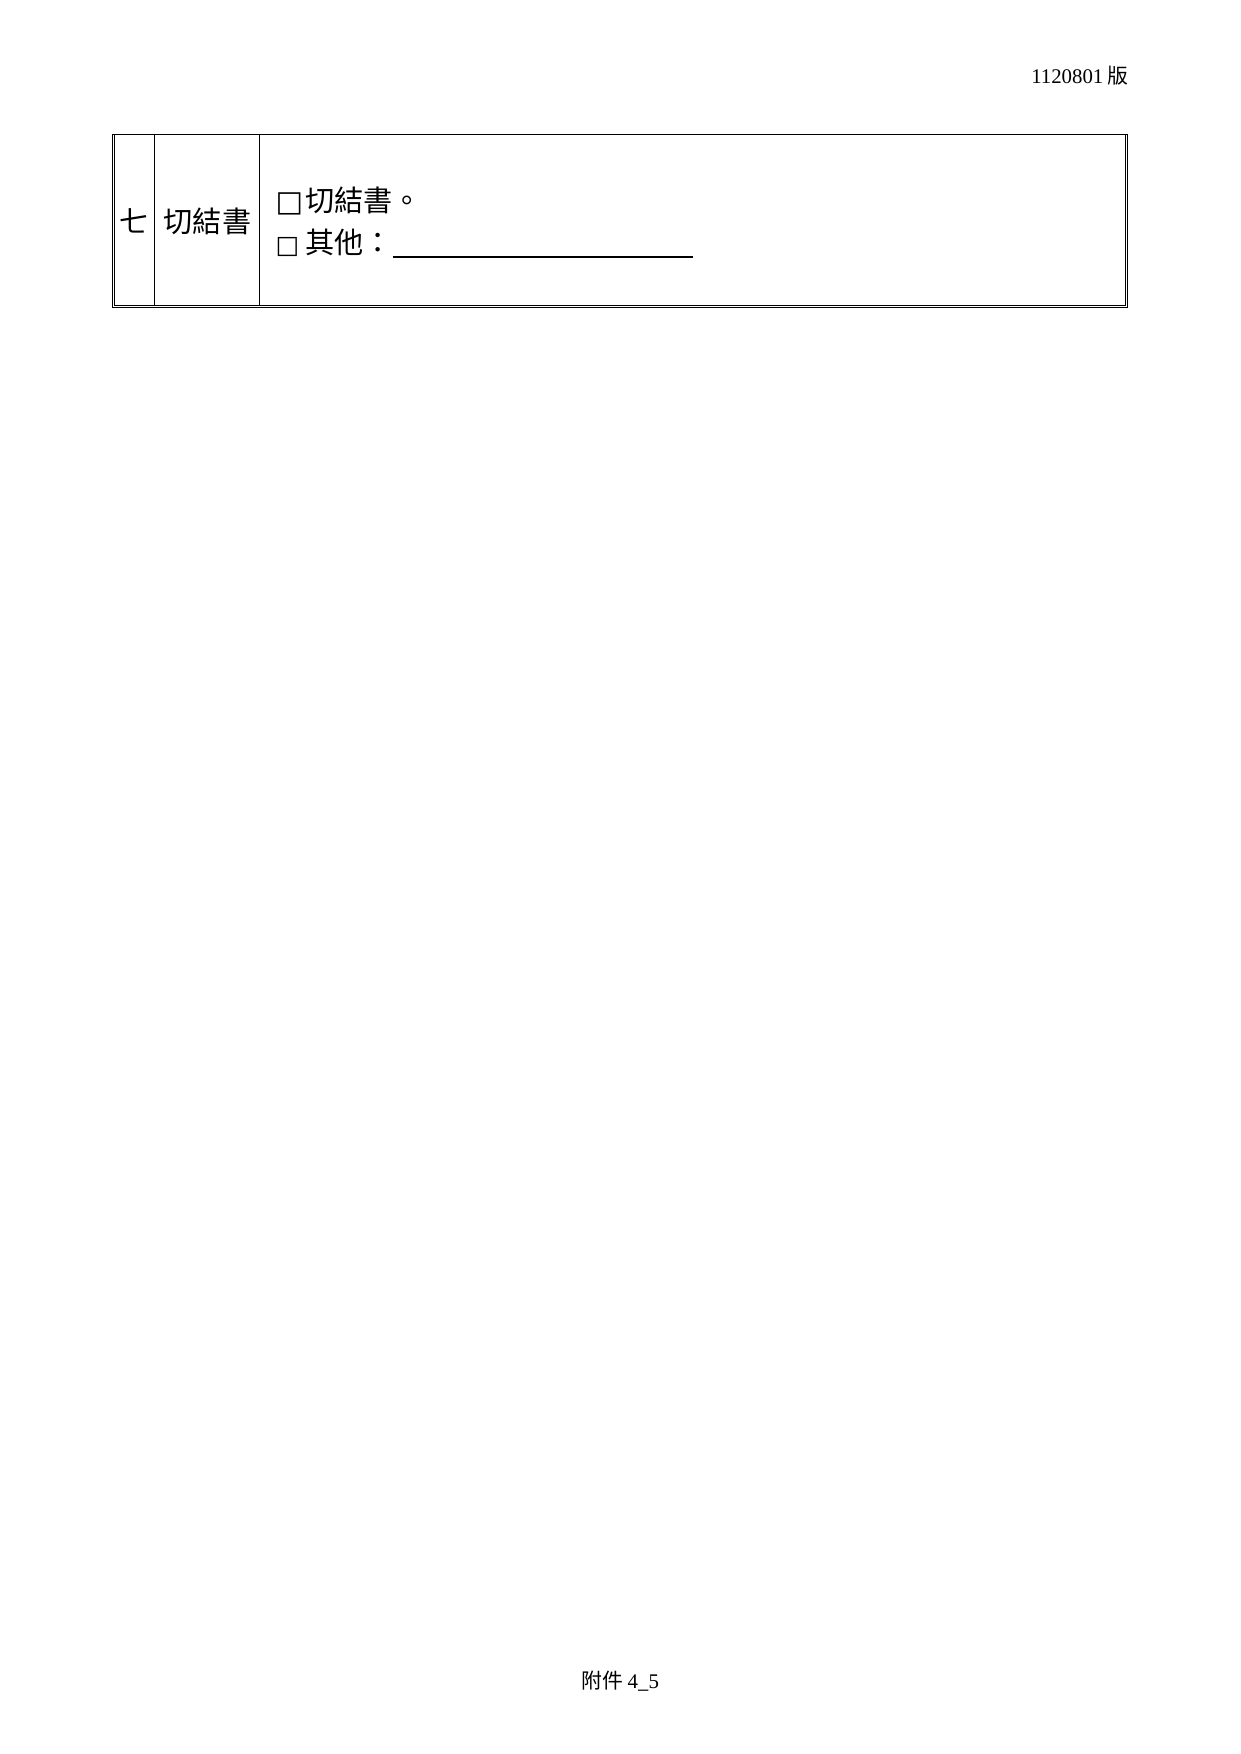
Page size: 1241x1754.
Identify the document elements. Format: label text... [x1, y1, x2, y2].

table_cell 切結書 [155, 135, 259, 305]
table_cell 切結書。 其他： [260, 135, 1125, 305]
table_cell 七 [115, 135, 154, 305]
